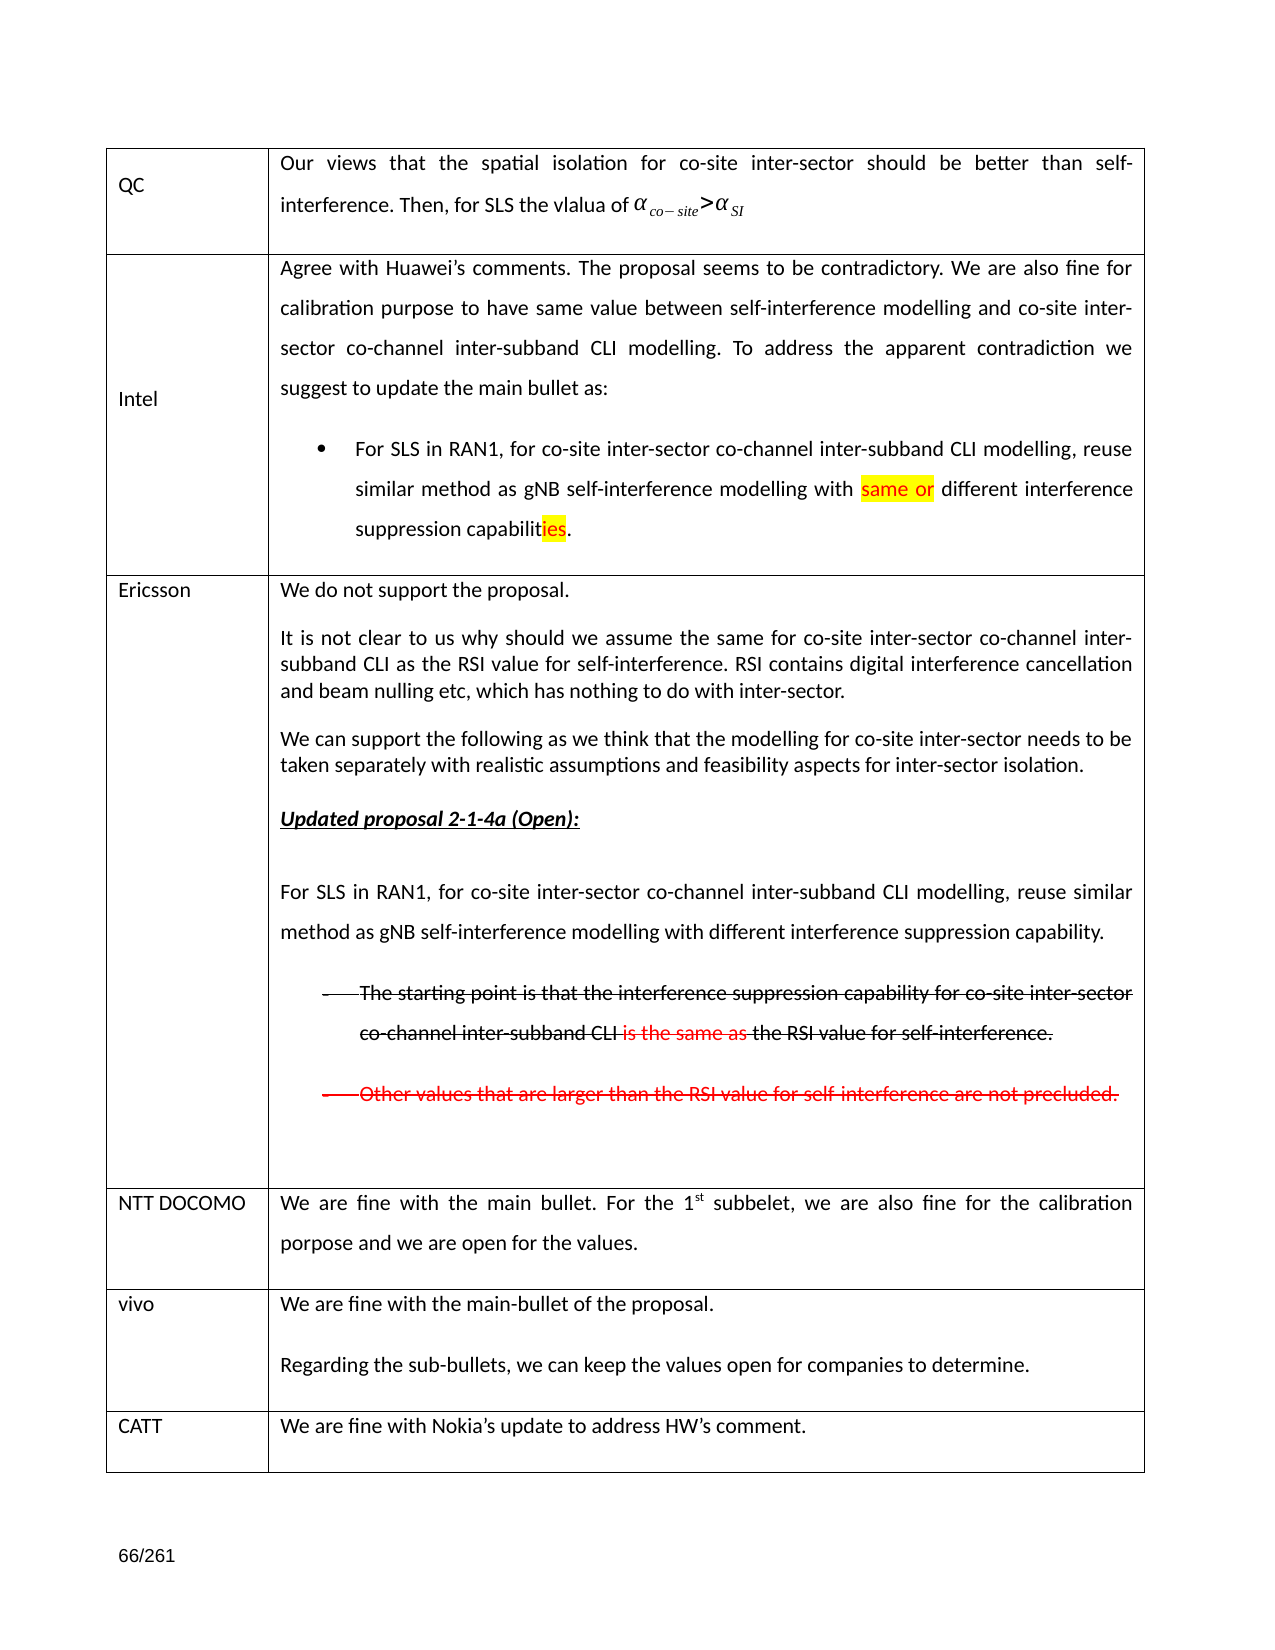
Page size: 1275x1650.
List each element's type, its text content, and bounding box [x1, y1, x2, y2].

table_cell We do not support the proposal. It is not clear to us why should we assume the same for co-site inter-sector co-channel inter-subband CLI as the RSI value for self-interference. RSI contains digital interference cancellation and beam nulling etc, which has nothing to do with inter-sector. We can support the following as we think that the modelling for co-site inter-sector needs to be taken separately with realistic assumptions and feasibility aspects for inter-sector isolation. Updated proposal 2-1-4a (Open): For SLS in RAN1, for co-site inter-sector co-channel inter-subband CLI modelling, reuse similar method as gNB self-interference modelling with different interference suppression capability. The starting point is that the interference suppression capability for co-site inter-sector co-channel inter-subband CLI is the same as the RSI value for self-interference. Other values that are larger than the RSI value for self-interference are not precluded. [269, 576, 1144, 1188]
table_cell CATT [107, 1412, 268, 1472]
table_cell Our views that the spatial isolation for co-site inter-sector should be better than self-interference. Then, for SLS the vlalua of [269, 149, 1144, 253]
table_cell Intel [107, 255, 268, 575]
table_cell We are fine with Nokia’s update to address HW’s comment. [269, 1412, 1144, 1472]
table_cell NTT DOCOMO [107, 1189, 268, 1289]
table_cell Agree with Huawei’s comments. The proposal seems to be contradictory. We are also fine for calibration purpose to have same value between self-interference modelling and co-site inter-sector co-channel inter-subband CLI modelling. To address the apparent contradiction we suggest to update the main bullet as: For SLS in RAN1, for co-site inter-sector co-channel inter-subband CLI modelling, reuse similar method as gNB self-interference modelling with same or different interference suppression capabilities. [269, 255, 1144, 575]
table_cell We are fine with the main-bullet of the proposal. Regarding the sub-bullets, we can keep the values open for companies to determine. [269, 1290, 1144, 1411]
table_cell We are fine with the main bullet. For the 1st subbelet, we are also fine for the calibration porpose and we are open for the values. [269, 1189, 1144, 1289]
table_cell QC [107, 149, 268, 253]
table_cell Ericsson [107, 576, 268, 1188]
table_cell vivo [107, 1290, 268, 1411]
